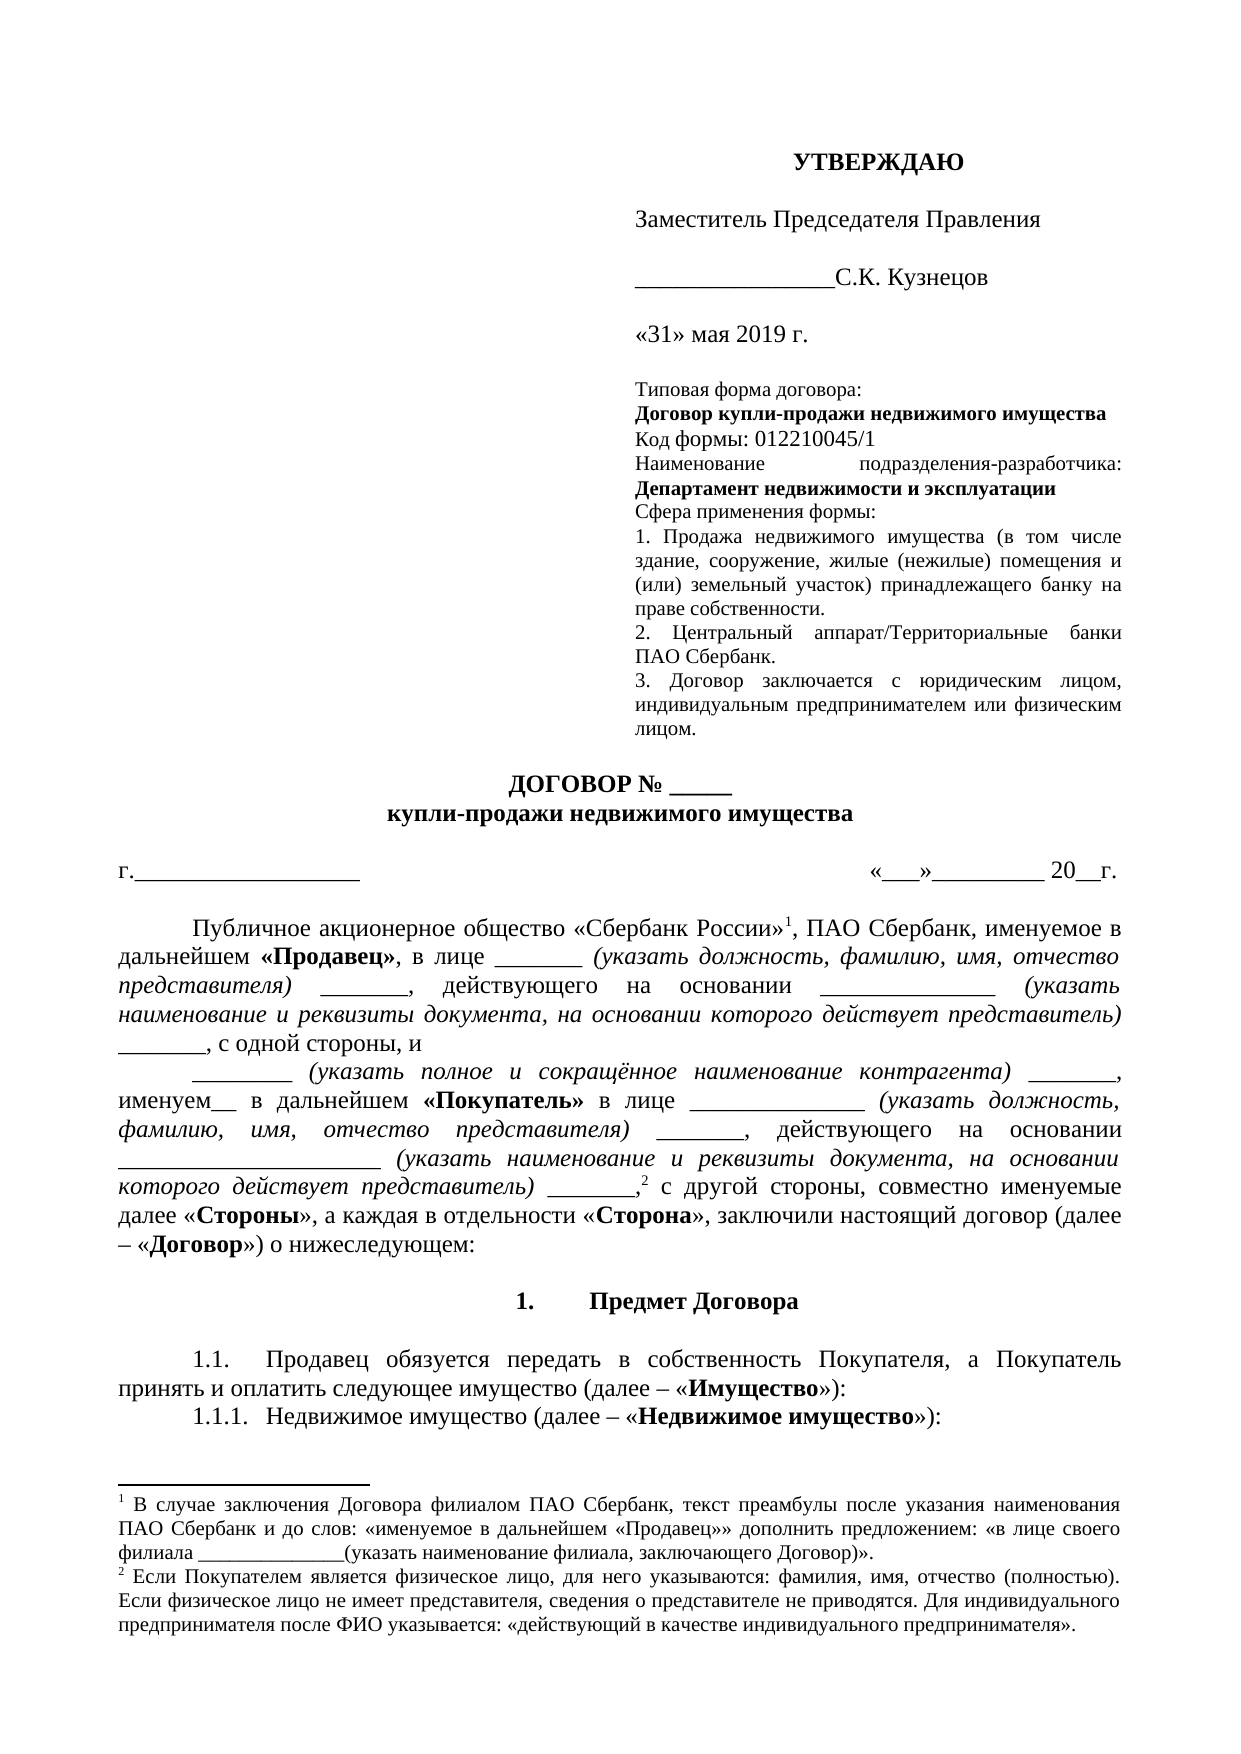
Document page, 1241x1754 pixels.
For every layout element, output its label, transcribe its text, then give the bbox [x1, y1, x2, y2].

text Наименование подразделения-разработчика: Департамент недвижимости и эксплуатации [635, 451, 1122, 499]
text г.__________________ «___»_________ 20__г. [118, 855, 1122, 884]
text Код формы: 012210045/1 [635, 425, 1122, 451]
text ________________С.К. Кузнецов [605, 262, 1122, 291]
list Недвижимое имущество (далее – «Недвижимое имущество»): [118, 1401, 1122, 1430]
text ________ (указать полное и сокращённое наименование контрагента) _______, именуем__ в дальнейшем «Покупатель» в лице ______________ (указать должность, фамилию, имя, отчество представителя) _______, действующего на основании _____________________ (указать наименование и реквизиты документа, на основании которого действует представитель) _______, с другой стороны, совместно именуемые далее «Стороны», а каждая в отдельности «Сторона», заключили настоящий договор (далее – «Договор») о нижеследующем: [118, 1056, 1122, 1258]
text «31» мая 2019 г. [605, 319, 1122, 348]
text Договор купли-продажи недвижимого имущества [635, 401, 1122, 425]
text Публичное акционерное общество «Сбербанк России», ПАО Сбербанк, именуемое в дальнейшем «Продавец», в лице _______ (указать должность, фамилию, имя, отчество представителя) _______, действующего на основании ______________ (указать наименование и реквизиты документа, на основании которого действует представитель) _______, с одной стороны, и [118, 913, 1122, 1056]
text Сфера применения формы: [635, 499, 1122, 523]
text УТВЕРЖДАЮ [605, 147, 1122, 176]
text 2. Центральный аппарат/Территориальные банки ПАО Сбербанк. [635, 620, 1122, 668]
text купли-продажи недвижимого имущества [118, 798, 1122, 826]
text Типовая форма договора: [635, 377, 1122, 401]
list Продавец обязуется передать в собственность Покупателя, а Покупатель принять и оплатить следующее имущество (далее – «Имущество»): [118, 1344, 1122, 1401]
text 3. Договор заключается с юридическим лицом, индивидуальным предпринимателем или физическим лицом. [635, 668, 1122, 740]
list Предмет Договора [118, 1286, 1122, 1315]
text 1. Продажа недвижимого имущества (в том числе здание, сооружение, жилые (нежилые) помещения и (или) земельный участок) принадлежащего банку на праве собственности. [635, 523, 1122, 620]
text ДОГОВОР № _____ [118, 769, 1122, 798]
text Заместитель Председателя Правления [605, 204, 1122, 233]
